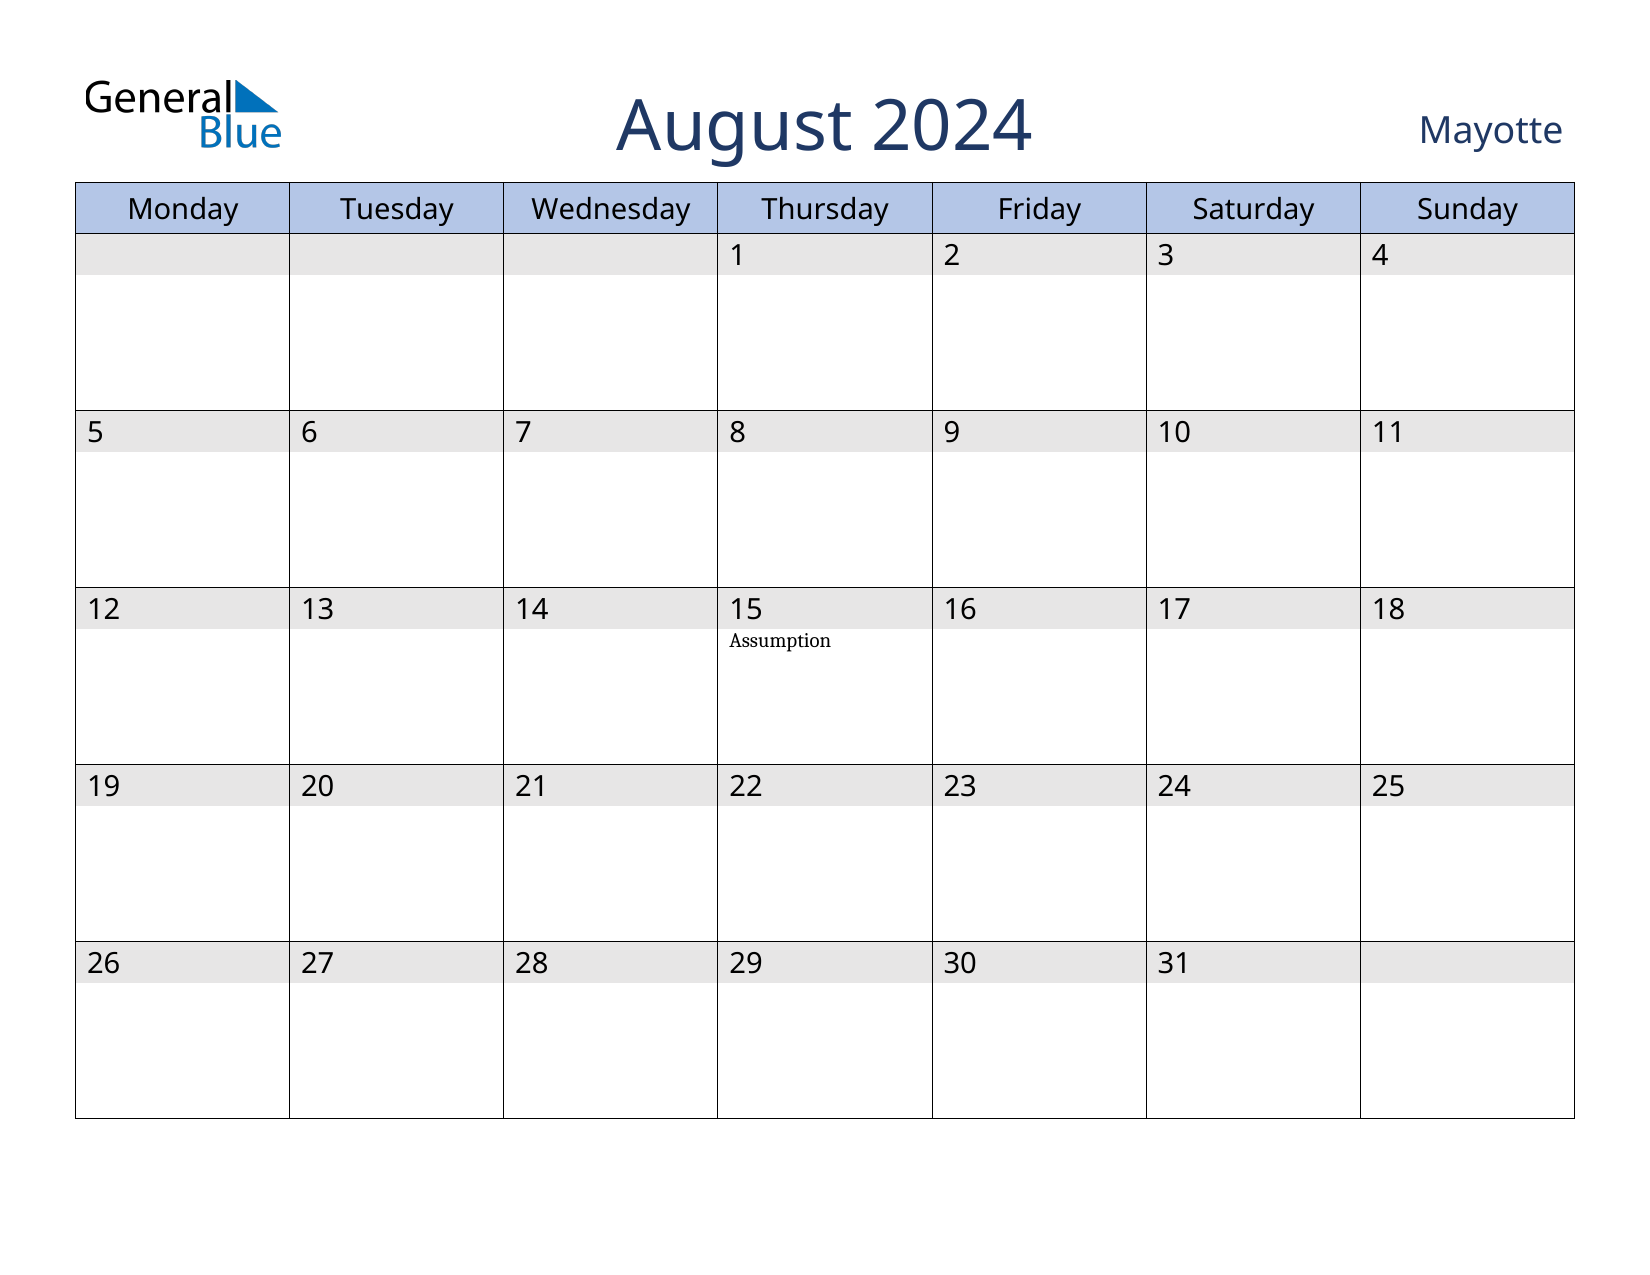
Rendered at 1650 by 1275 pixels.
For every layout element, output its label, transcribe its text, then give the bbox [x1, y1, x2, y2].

table_header August 2024 [504, 75, 1146, 182]
table_cell [290, 806, 503, 941]
table_cell 22 [718, 765, 932, 806]
table_cell [504, 629, 717, 764]
table_cell 1 [718, 234, 932, 275]
table_cell 21 [504, 765, 717, 806]
table_cell 3 [1147, 234, 1360, 275]
table_cell 8 [718, 411, 932, 452]
table_cell [1147, 983, 1360, 1118]
table_cell [1147, 629, 1360, 764]
table_cell 23 [933, 765, 1146, 806]
table_cell 11 [1361, 411, 1574, 452]
table_cell 6 [290, 411, 503, 452]
table_cell [1361, 452, 1574, 587]
table_cell [290, 275, 503, 410]
table_cell [1361, 275, 1574, 410]
table_cell 30 [933, 942, 1146, 983]
table_cell [504, 275, 717, 410]
table_cell Wednesday [504, 183, 717, 233]
table_cell [1361, 806, 1574, 941]
table_cell Sunday [1361, 183, 1574, 233]
table_cell [933, 983, 1146, 1118]
table_cell 5 [76, 411, 289, 452]
table_cell [504, 452, 717, 587]
table_cell Monday [76, 183, 289, 233]
table_cell [1361, 942, 1574, 983]
picture [86, 80, 281, 148]
table_cell 9 [933, 411, 1146, 452]
table_cell 10 [1147, 411, 1360, 452]
table_cell 7 [504, 411, 717, 452]
table_cell 25 [1361, 765, 1574, 806]
table_cell [1361, 983, 1574, 1118]
table_cell 29 [718, 942, 932, 983]
table_cell 20 [290, 765, 503, 806]
table_cell [290, 452, 503, 587]
table_cell [290, 234, 503, 275]
table_cell Tuesday [290, 183, 503, 233]
table_cell [290, 629, 503, 764]
table_cell 24 [1147, 765, 1360, 806]
table_header [76, 75, 503, 182]
table_cell 31 [1147, 942, 1360, 983]
table_cell 16 [933, 588, 1146, 629]
table_cell [718, 983, 932, 1118]
table_cell 28 [504, 942, 717, 983]
table_cell 15 [718, 588, 932, 629]
table_cell 27 [290, 942, 503, 983]
table_cell [76, 629, 289, 764]
table_cell 19 [76, 765, 289, 806]
table_cell 12 [76, 588, 289, 629]
table_cell [1361, 629, 1574, 764]
table_cell 17 [1147, 588, 1360, 629]
table_cell [933, 452, 1146, 587]
table_cell Thursday [718, 183, 932, 233]
table_cell 26 [76, 942, 289, 983]
table_cell [290, 983, 503, 1118]
table_cell [76, 452, 289, 587]
table_cell [1147, 806, 1360, 941]
table_cell [933, 806, 1146, 941]
table_cell [1147, 275, 1360, 410]
table_cell [504, 806, 717, 941]
table_cell [718, 275, 932, 410]
table_cell 14 [504, 588, 717, 629]
table_cell Assumption [718, 629, 932, 764]
table_cell 18 [1361, 588, 1574, 629]
table_cell Saturday [1147, 183, 1360, 233]
table_cell [718, 452, 932, 587]
table_cell [76, 983, 289, 1118]
table_cell 13 [290, 588, 503, 629]
table_cell [504, 234, 717, 275]
table_cell [504, 983, 717, 1118]
table_cell 2 [933, 234, 1146, 275]
table_cell [76, 806, 289, 941]
table_cell [718, 806, 932, 941]
table_cell [76, 275, 289, 410]
table_cell [76, 234, 289, 275]
table_cell [933, 629, 1146, 764]
table_cell [1147, 452, 1360, 587]
table_cell [933, 275, 1146, 410]
table_cell Friday [933, 183, 1146, 233]
table_cell 4 [1361, 234, 1574, 275]
table_header Mayotte [1146, 75, 1574, 182]
